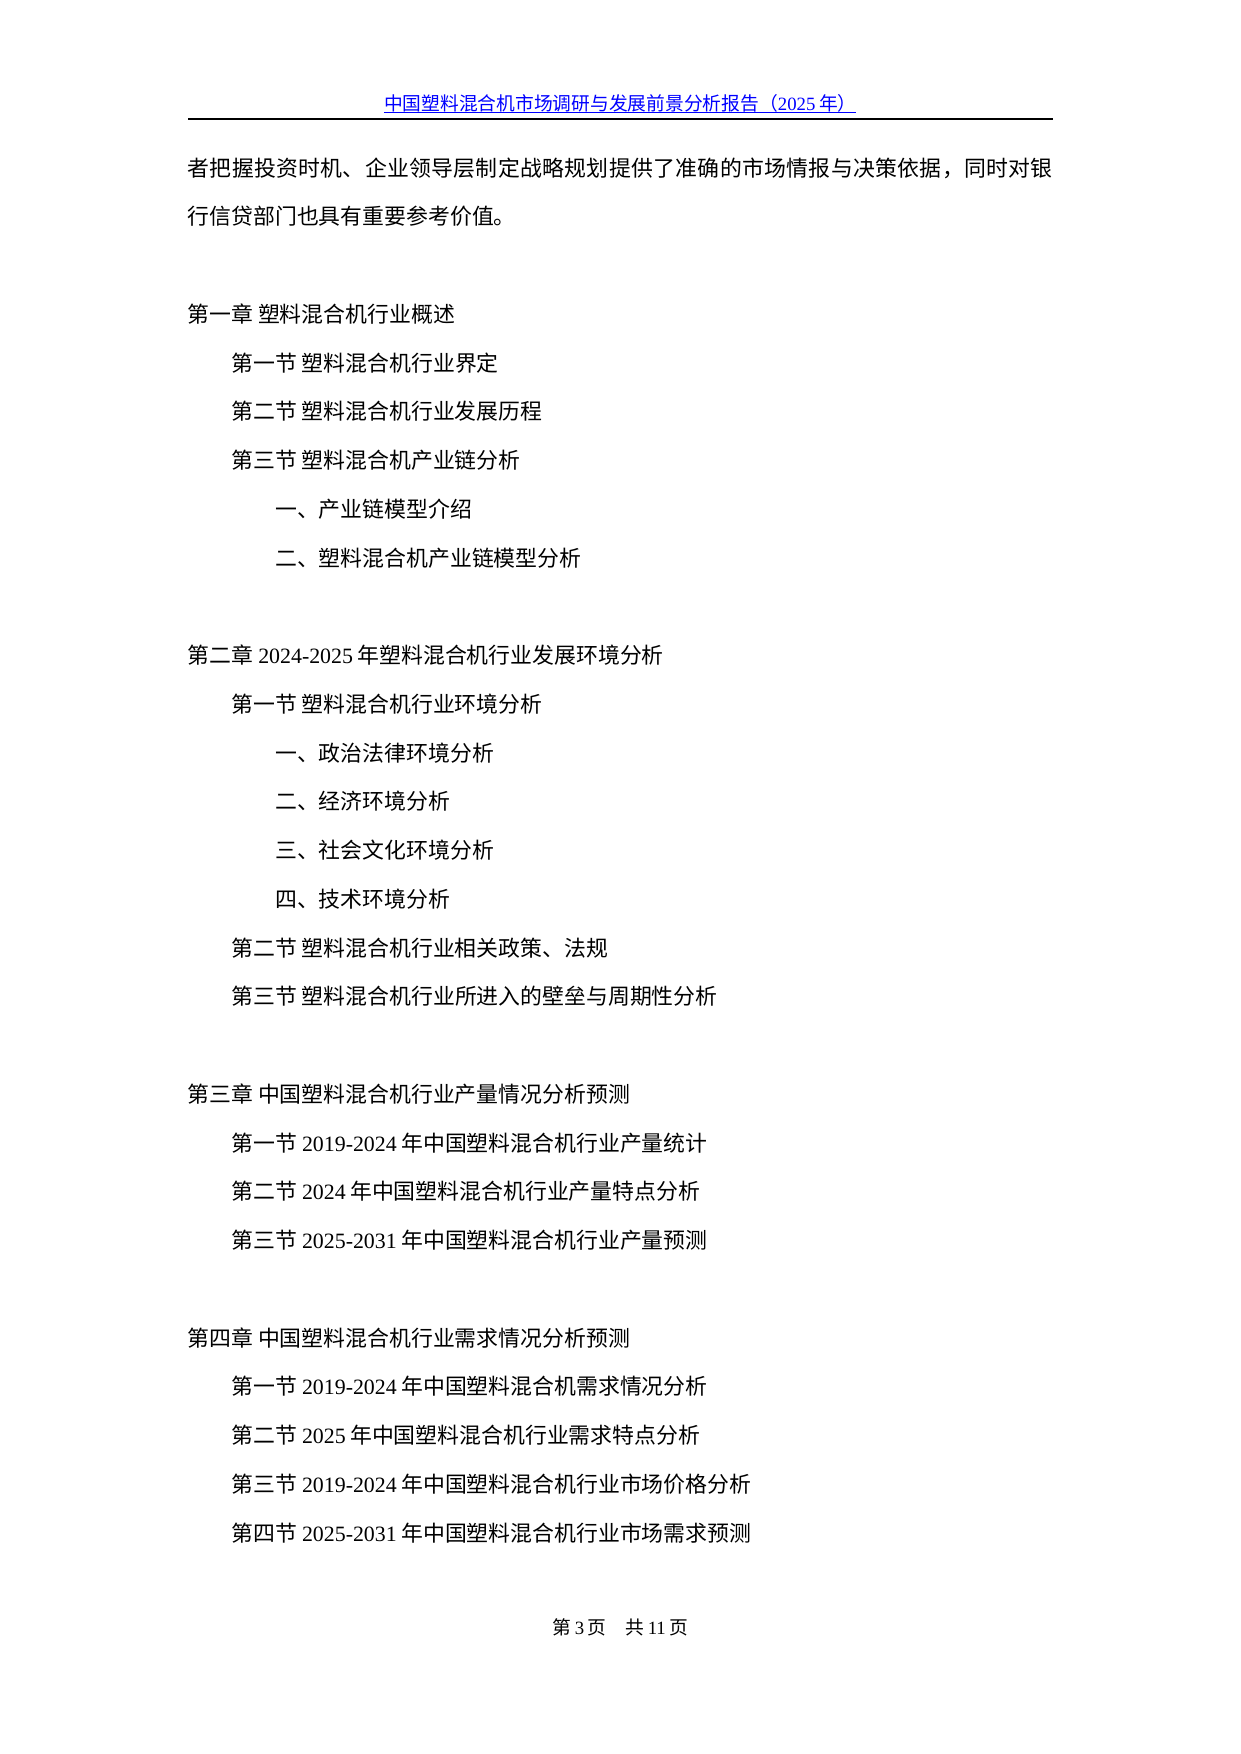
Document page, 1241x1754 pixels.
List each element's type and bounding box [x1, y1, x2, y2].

text [187, 150, 1053, 1548]
